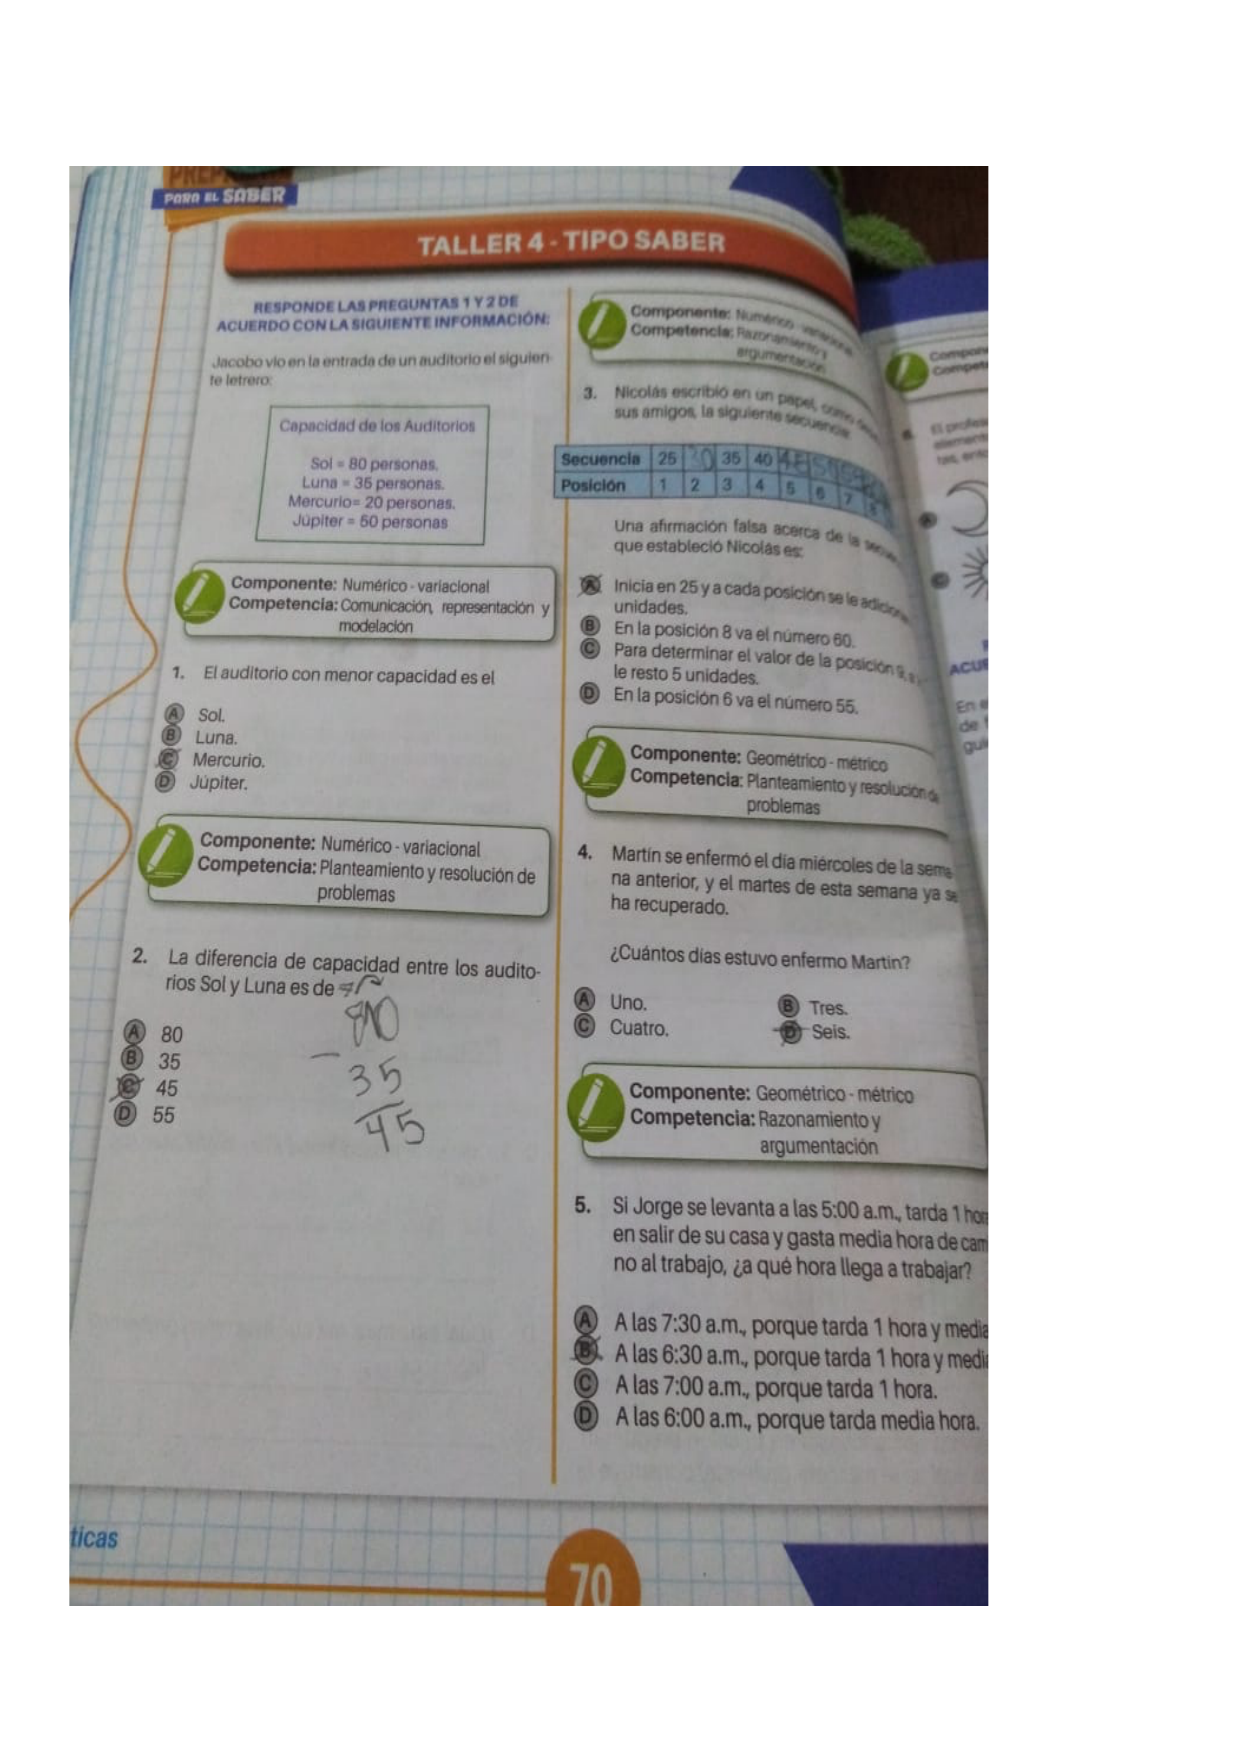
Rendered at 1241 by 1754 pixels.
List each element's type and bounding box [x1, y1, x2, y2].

picture [69, 166, 989, 1606]
